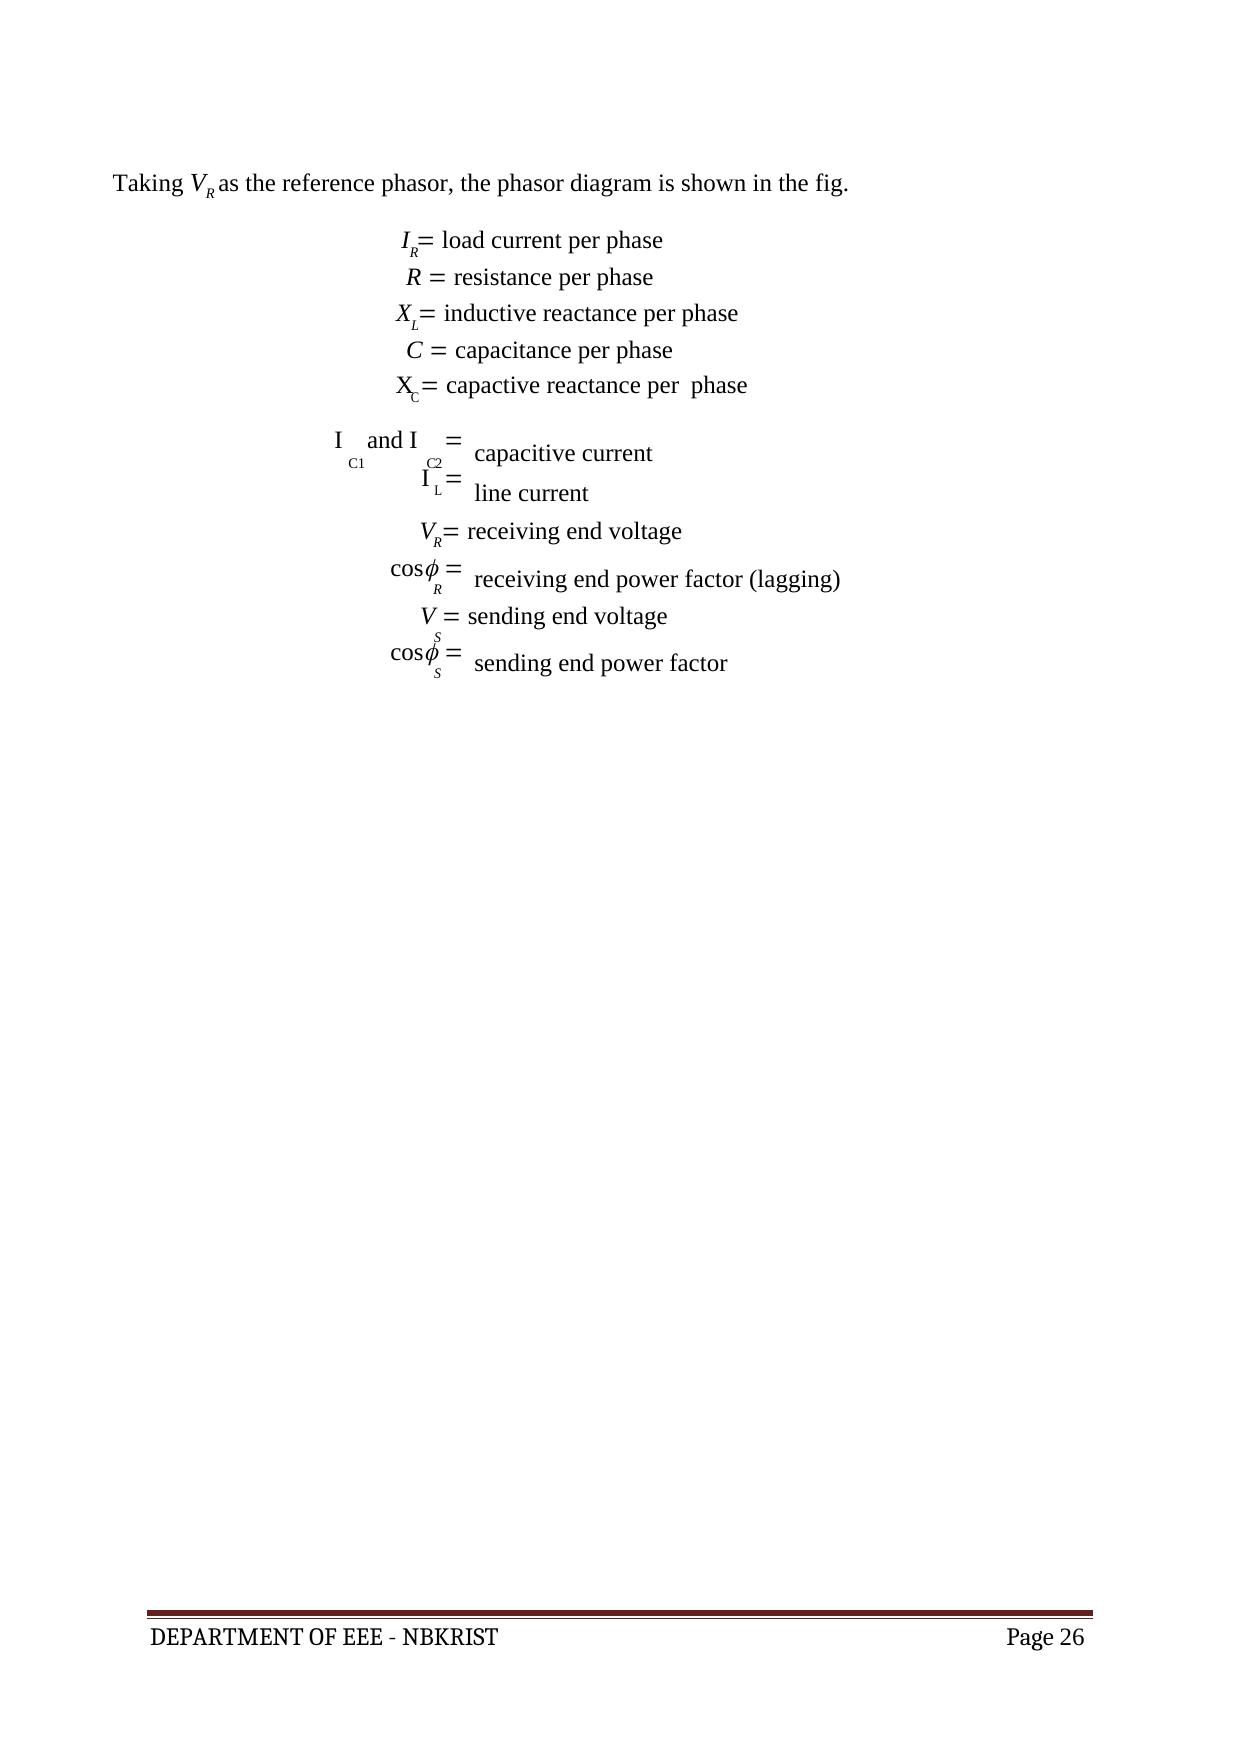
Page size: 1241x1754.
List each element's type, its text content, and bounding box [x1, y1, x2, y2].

text sending end power factor [474, 648, 1178, 677]
text V  receiving end voltage [419, 517, 1178, 545]
text I and I  [64, 425, 463, 454]
text R  resistance per phase [406, 262, 1178, 291]
text cos  [64, 637, 463, 666]
text Taking VR as the reference phasor, the phasor diagram is shown in the fig. [112, 167, 1178, 201]
text X  capactive reactance per phase [395, 370, 1178, 399]
text receiving end power factor (lagging) [474, 564, 1178, 592]
text cos  [64, 553, 463, 582]
text I  [64, 463, 463, 492]
text capacitive current line current [474, 438, 674, 506]
text V  sending end voltage [420, 601, 1178, 630]
text X  inductive reactance per phase [396, 298, 1178, 326]
text I  load current per phase [401, 225, 1178, 254]
text C  capacitance per phase [406, 335, 1178, 364]
